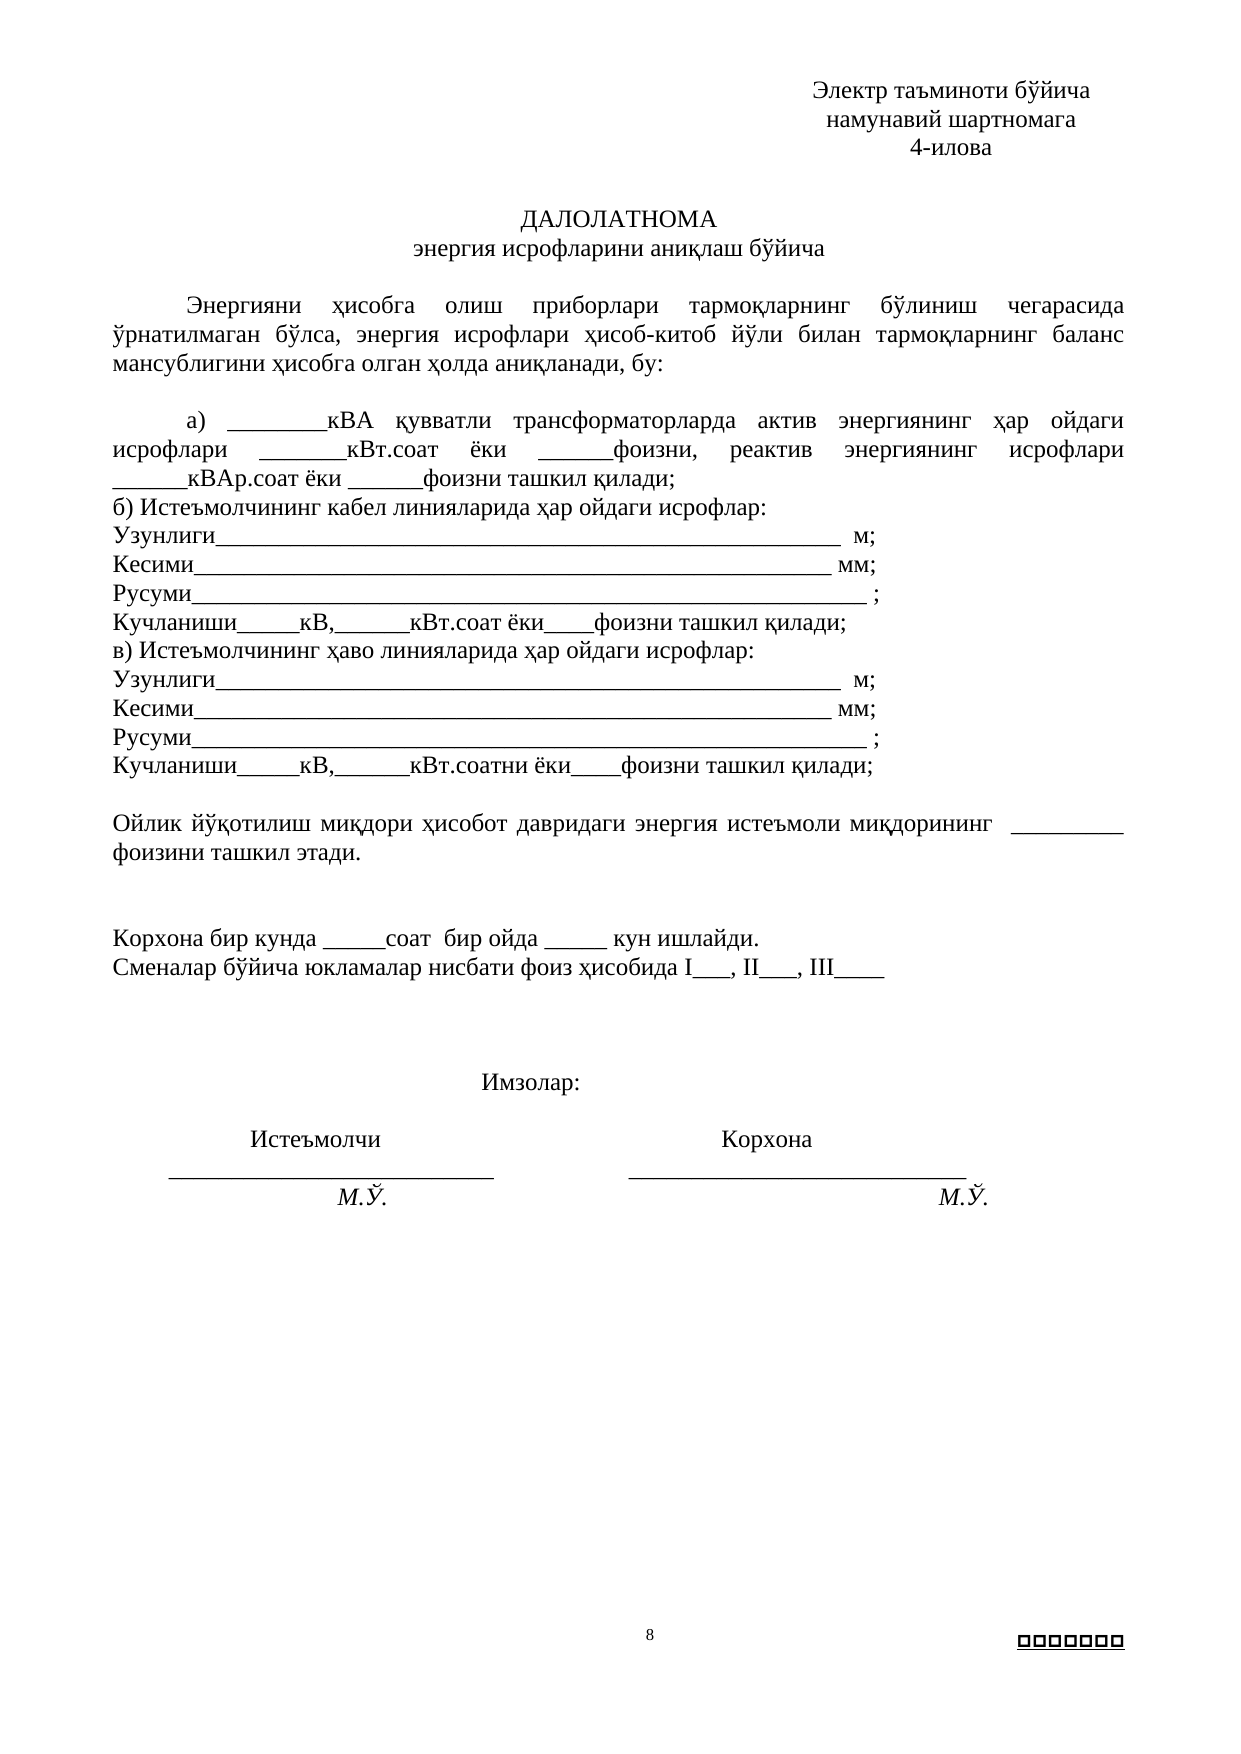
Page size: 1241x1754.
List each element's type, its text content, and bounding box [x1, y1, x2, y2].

text Корхона бир кунда _____соат бир ойда _____ кун ишлайди. [112, 923, 1125, 952]
text б) Истеъмолчининг кабел линияларида ҳар ойдаги исрофлар: [112, 492, 1125, 521]
text Кучланиши_____кВ,______кВт.соатни ёки____фоизни ташкил қилади; [112, 751, 1125, 779]
text Узунлиги__________________________________________________ м; [112, 664, 1125, 693]
text ДАЛОЛАТНОМА [112, 204, 1125, 233]
text намунавий шартномага [777, 104, 1125, 132]
text Сменалар бўйича юкламалар нисбати фоиз ҳисобида I___, II___, III____ [112, 952, 1125, 981]
text Русуми______________________________________________________ ; [112, 722, 1125, 751]
text Узунлиги__________________________________________________ м; [112, 521, 1125, 549]
text Истеъмолчи Корхона [150, 1124, 1125, 1153]
text Электр таъминоти бўйича [777, 75, 1125, 104]
text а) ________кВА қувватли трансформаторларда актив энергиянинг ҳар ойдаги исрофлари _______кВт.соат ёки ______фоизни, реактив энергиянинг исрофлари ______кВАр.соат ёки ______фоизни ташкил қилади; [112, 406, 1125, 492]
text Ойлик йўқотилиш миқдори ҳисобот давридаги энергия истеъмоли миқдорининг _________ фоизини ташкил этади. [112, 808, 1125, 866]
text Кесими___________________________________________________ мм; [112, 693, 1125, 722]
text Кучланиши_____кВ,______кВт.соат ёки____фоизни ташкил қилади; [112, 607, 1125, 636]
text Кесими___________________________________________________ мм; [112, 549, 1125, 578]
text в) Истеъмолчининг ҳаво линияларида ҳар ойдаги исрофлар: [112, 636, 1125, 664]
text М.Ў. М.Ў. [150, 1182, 1125, 1211]
text Имзолар: [112, 1067, 1125, 1096]
text энергия исрофларини аниқлаш бўйича [112, 233, 1125, 262]
text __________________________ ___________________________ [150, 1153, 1125, 1182]
text Энергияни ҳисобга олиш приборлари тармоқларнинг бўлиниш чегарасида ўрнатилмаган бўлса, энергия исрофлари ҳисоб-китоб йўли билан тармоқларнинг баланс мансублигини ҳисобга олган ҳолда аниқланади, бу: [112, 291, 1125, 377]
text Русуми______________________________________________________ ; [112, 578, 1125, 607]
text 4-илова [777, 132, 1125, 161]
